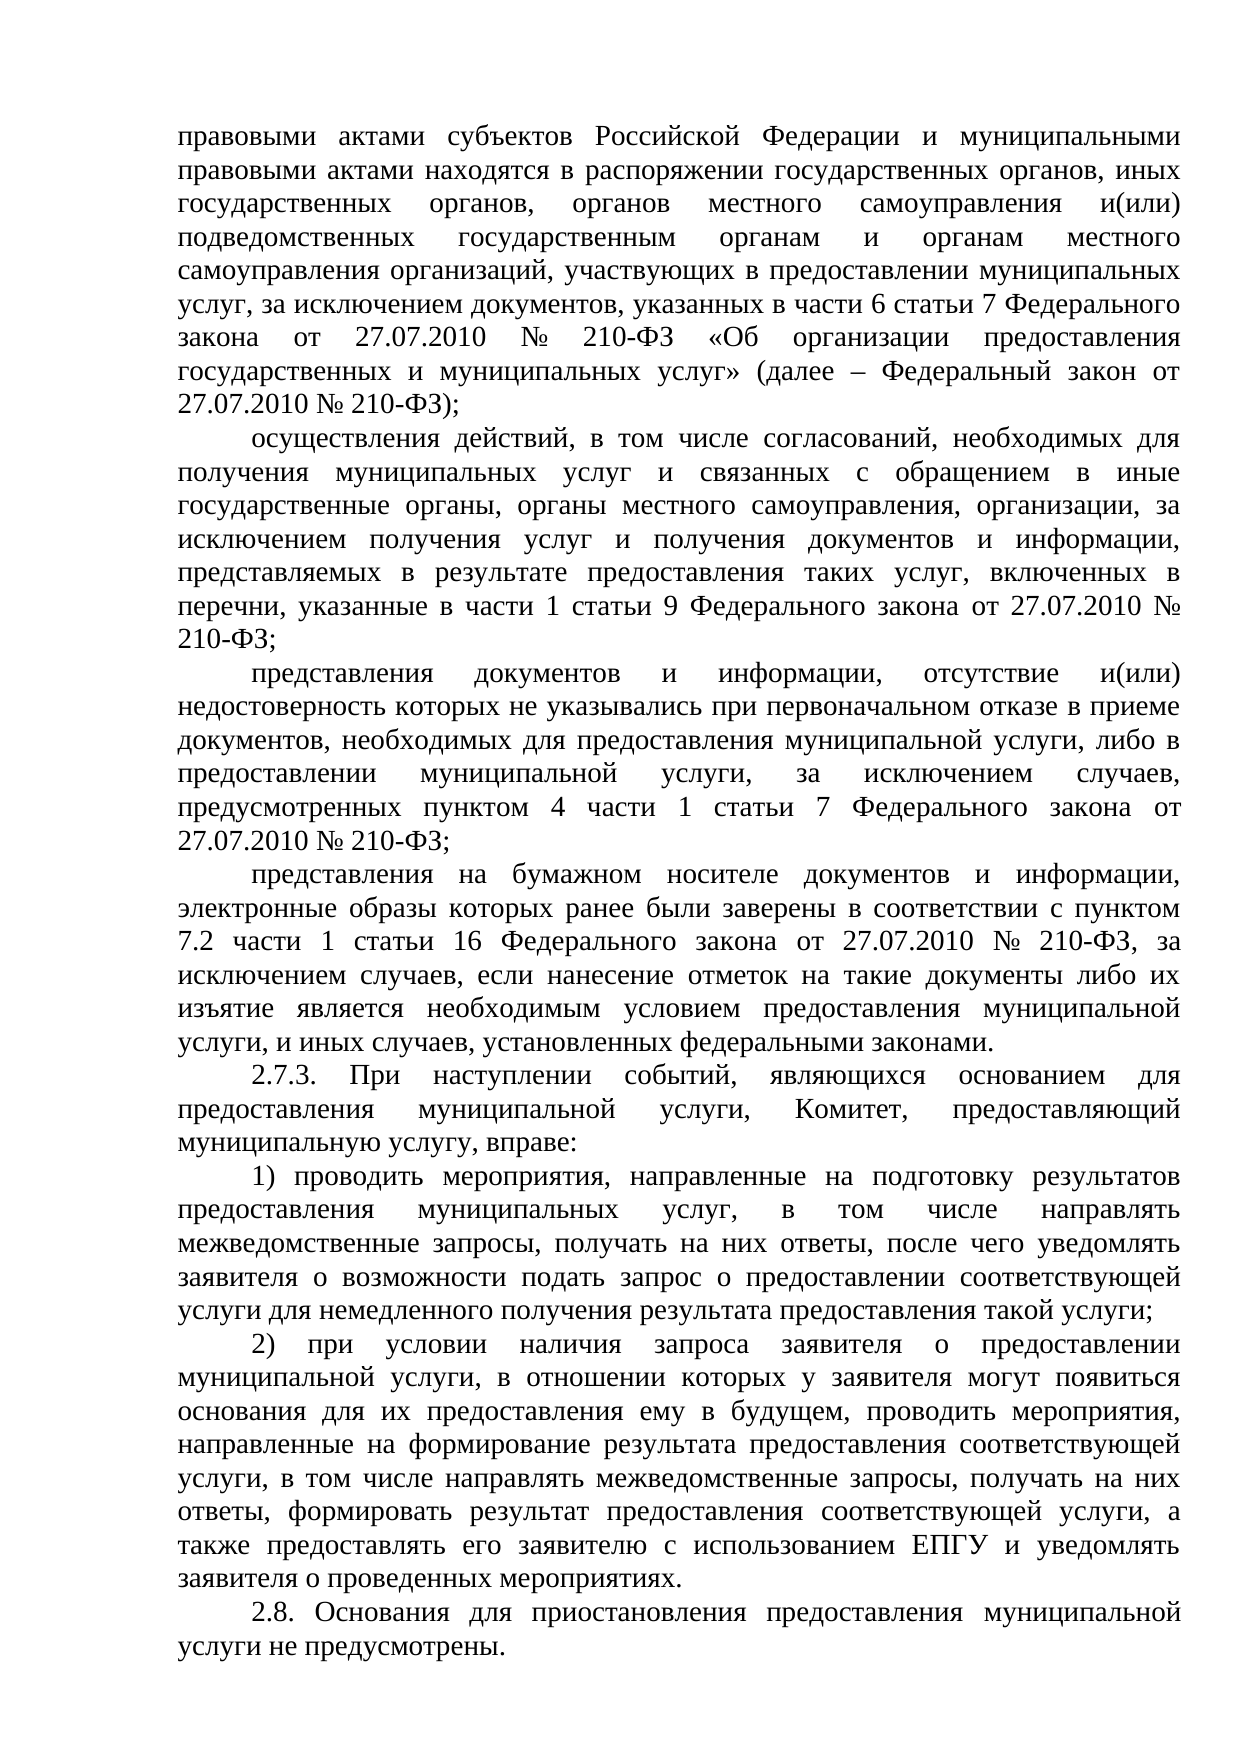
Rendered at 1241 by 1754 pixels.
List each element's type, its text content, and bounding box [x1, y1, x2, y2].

text представления на бумажном носителе документов и информации, электронные образы которых ранее были заверены в соответствии с пунктом 7.2 части 1 статьи 16 Федерального закона от 27.07.2010 № 210-ФЗ, за исключением случаев, если нанесение отметок на такие документы либо их изъятие является необходимым условием предоставления муниципальной услуги, и иных случаев, установленных федеральными законами. [177, 856, 1181, 1057]
text 2.8. Основания для приостановления предоставления муниципальной услуги не предусмотрены. [177, 1594, 1181, 1661]
text 1) проводить мероприятия, направленные на подготовку результатов предоставления муниципальных услуг, в том числе направлять межведомственные запросы, получать на них ответы, после чего уведомлять заявителя о возможности подать запрос о предоставлении соответствующей услуги для немедленного получения результата предоставления такой услуги; [177, 1158, 1181, 1326]
text представления документов и информации, отсутствие и(или) недостоверность которых не указывались при первоначальном отказе в приеме документов, необходимых для предоставления муниципальной услуги, либо в предоставлении муниципальной услуги, за исключением случаев, предусмотренных пунктом 4 части 1 статьи 7 Федерального закона от 27.07.2010 № 210-ФЗ; [177, 655, 1181, 856]
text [177, 118, 1181, 420]
text 2.7.3. При наступлении событий, являющихся основанием для предоставления муниципальной услуги, Комитет, предоставляющий муниципальную услугу, вправе: [177, 1057, 1181, 1158]
text 2) при условии наличия запроса заявителя о предоставлении муниципальной услуги, в отношении которых у заявителя могут появиться основания для их предоставления ему в будущем, проводить мероприятия, направленные на формирование результата предоставления соответствующей услуги, в том числе направлять межведомственные запросы, получать на них ответы, формировать результат предоставления соответствующей услуги, а также предоставлять его заявителю с использованием ЕПГУ и уведомлять заявителя о проведенных мероприятиях. [177, 1326, 1181, 1594]
text осуществления действий, в том числе согласований, необходимых для получения муниципальных услуг и связанных с обращением в иные государственные органы, органы местного самоуправления, организации, за исключением получения услуг и получения документов и информации, представляемых в результате предоставления таких услуг, включенных в перечни, указанные в части 1 статьи 9 Федерального закона от 27.07.2010 № 210-ФЗ; [177, 420, 1181, 655]
